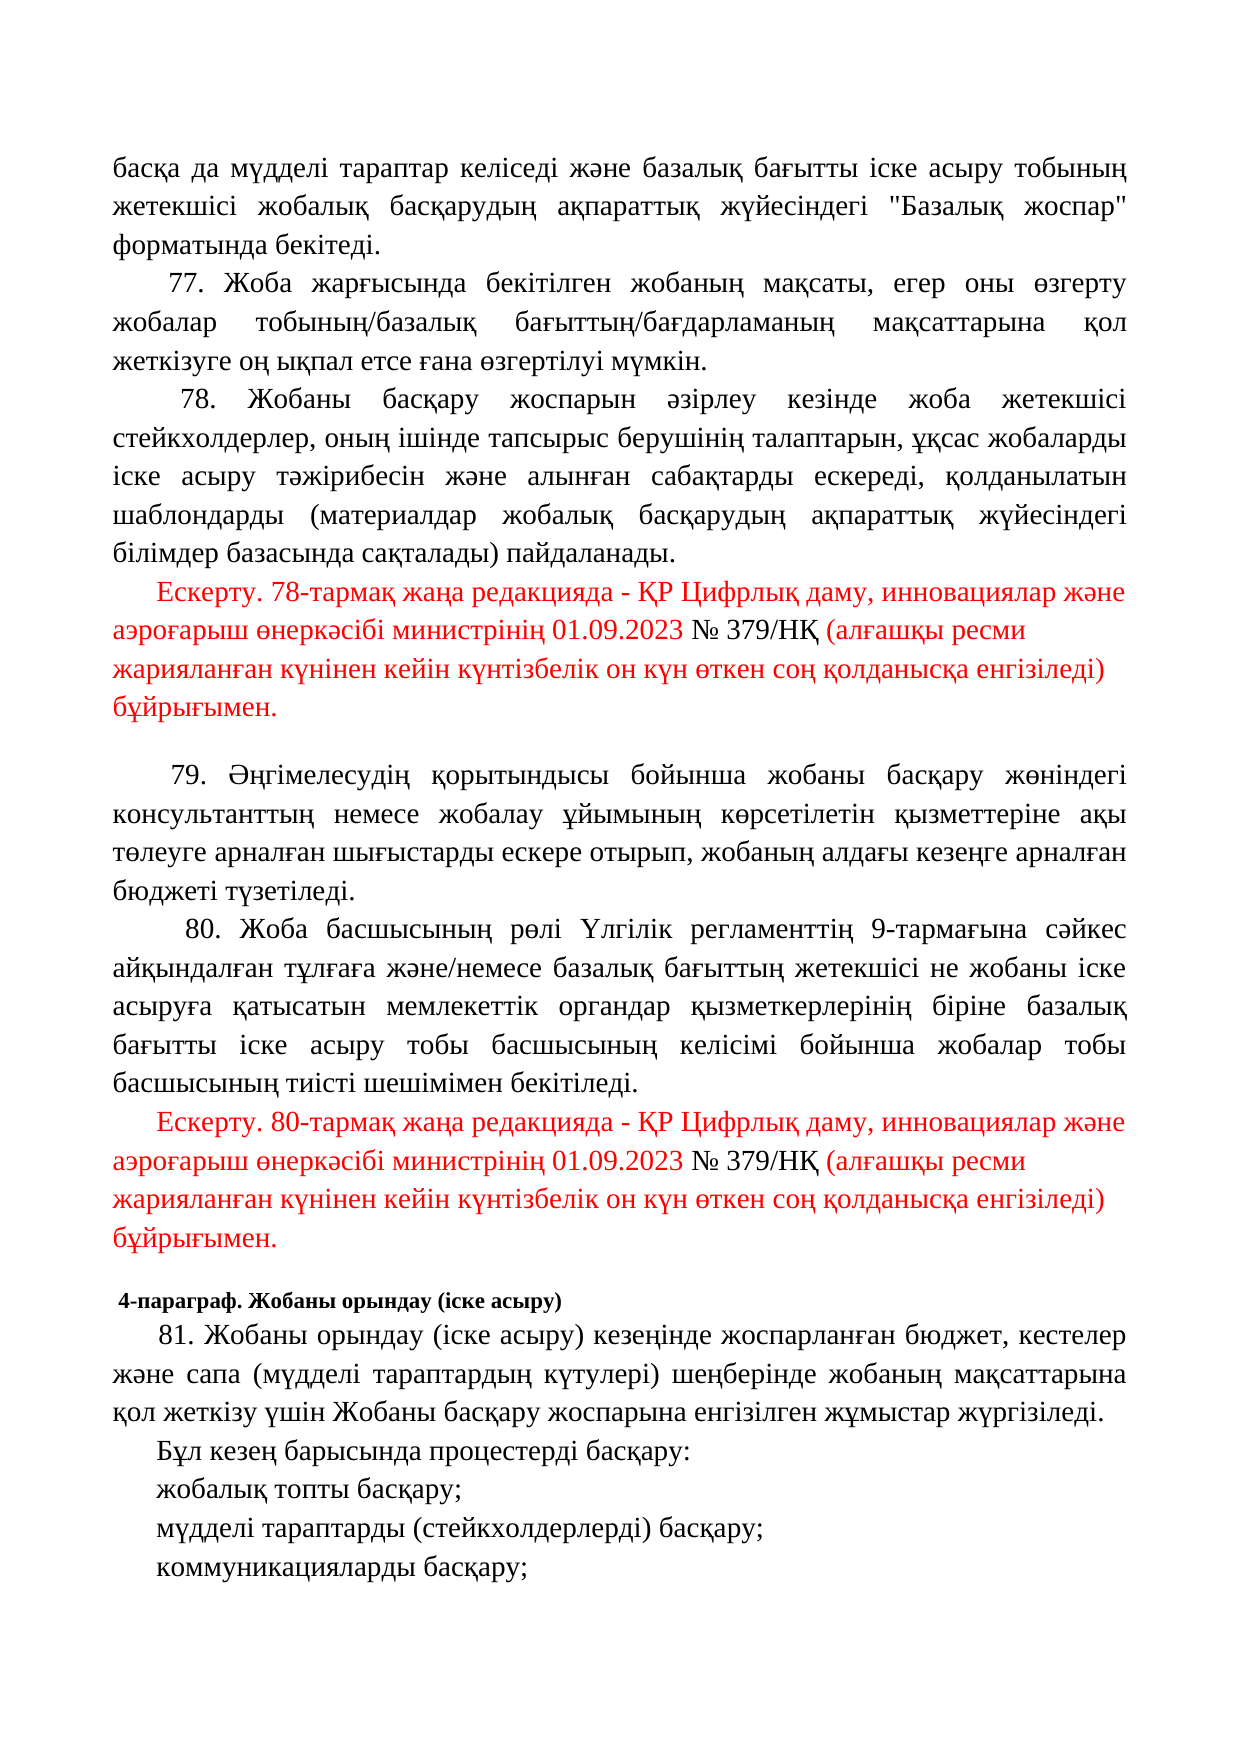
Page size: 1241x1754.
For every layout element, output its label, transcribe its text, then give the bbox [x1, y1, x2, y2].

text 80. Жоба басшысының рөлі Үлгілік регламенттің 9-тармағына сәйкес айқындалған тұлғаға және/немесе базалық бағыттың жетекшісі не жобаны іске асыруға қатысатын мемлекеттік органдар қызметкерлерінің біріне базалық бағытты іске асыру тобы басшысының келісімі бойынша жобалар тобы басшысының тиісті шешімімен бекітіледі. [112, 911, 1128, 1099]
text 78. Жобаны басқару жоспарын әзірлеу кезінде жоба жетекшісі стейкхолдерлер, оның ішінде тапсырыс берушінің талаптарын, ұқсас жобаларды іске асыру тәжірибесін және алынған сабақтарды ескереді, қолданылатын шаблондарды (материалдар жобалық басқарудың ақпараттық жүйесіндегі білімдер базасында сақталады) пайдаланады. [112, 381, 1128, 569]
text мүдделі тараптарды (стейкхолдерлерді) басқару; [112, 1510, 1128, 1544]
text жобалық топты басқару; [112, 1472, 1128, 1505]
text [112, 150, 1128, 261]
text 81. Жобаны орындау (іске асыру) кезеңінде жоспарланған бюджет, кестелер және сапа (мүдделі тараптардың күтулері) шеңберінде жобаның мақсаттарына қол жеткізу үшін Жобаны басқару жоспарына енгізілген жұмыстар жүргізіледі. [112, 1317, 1128, 1428]
text 77. Жоба жарғысында бекітілген жобаның мақсаты, егер оны өзгерту жобалар тобының/базалық бағыттың/бағдарламаның мақсаттарына қол жеткізуге оң ықпал етсе ғана өзгертілуі мүмкін. [112, 266, 1128, 376]
text Ескерту. 78-тармақ жаңа редакцияда - ҚР Цифрлық даму, инновациялар және аэроғарыш өнеркәсібі министрінің 01.09.2023 № 379/НҚ (алғашқы ресми жарияланған күнінен кейін күнтізбелік он күн өткен соң қолданысқа енгізіледі) бұйрығымен. [112, 574, 1128, 753]
text коммуникацияларды басқару; [112, 1549, 1128, 1582]
text Ескерту. 80-тармақ жаңа редакцияда - ҚР Цифрлық даму, инновациялар және аэроғарыш өнеркәсібі министрінің 01.09.2023 № 379/НҚ (алғашқы ресми жарияланған күнінен кейін күнтізбелік он күн өткен соң қолданысқа енгізіледі) бұйрығымен. [112, 1104, 1128, 1283]
text Бұл кезең барысында процестерді басқару: [112, 1433, 1128, 1467]
text 4-параграф. Жобаны орындау (іске асыру) [112, 1287, 1128, 1314]
text 79. Әңгімелесудің қорытындысы бойынша жобаны басқару жөніндегі консультанттың немесе жобалау ұйымының көрсетілетін қызметтеріне ақы төлеуге арналған шығыстарды ескере отырып, жобаның алдағы кезеңге арналған бюджеті түзетіледі. [112, 757, 1128, 906]
